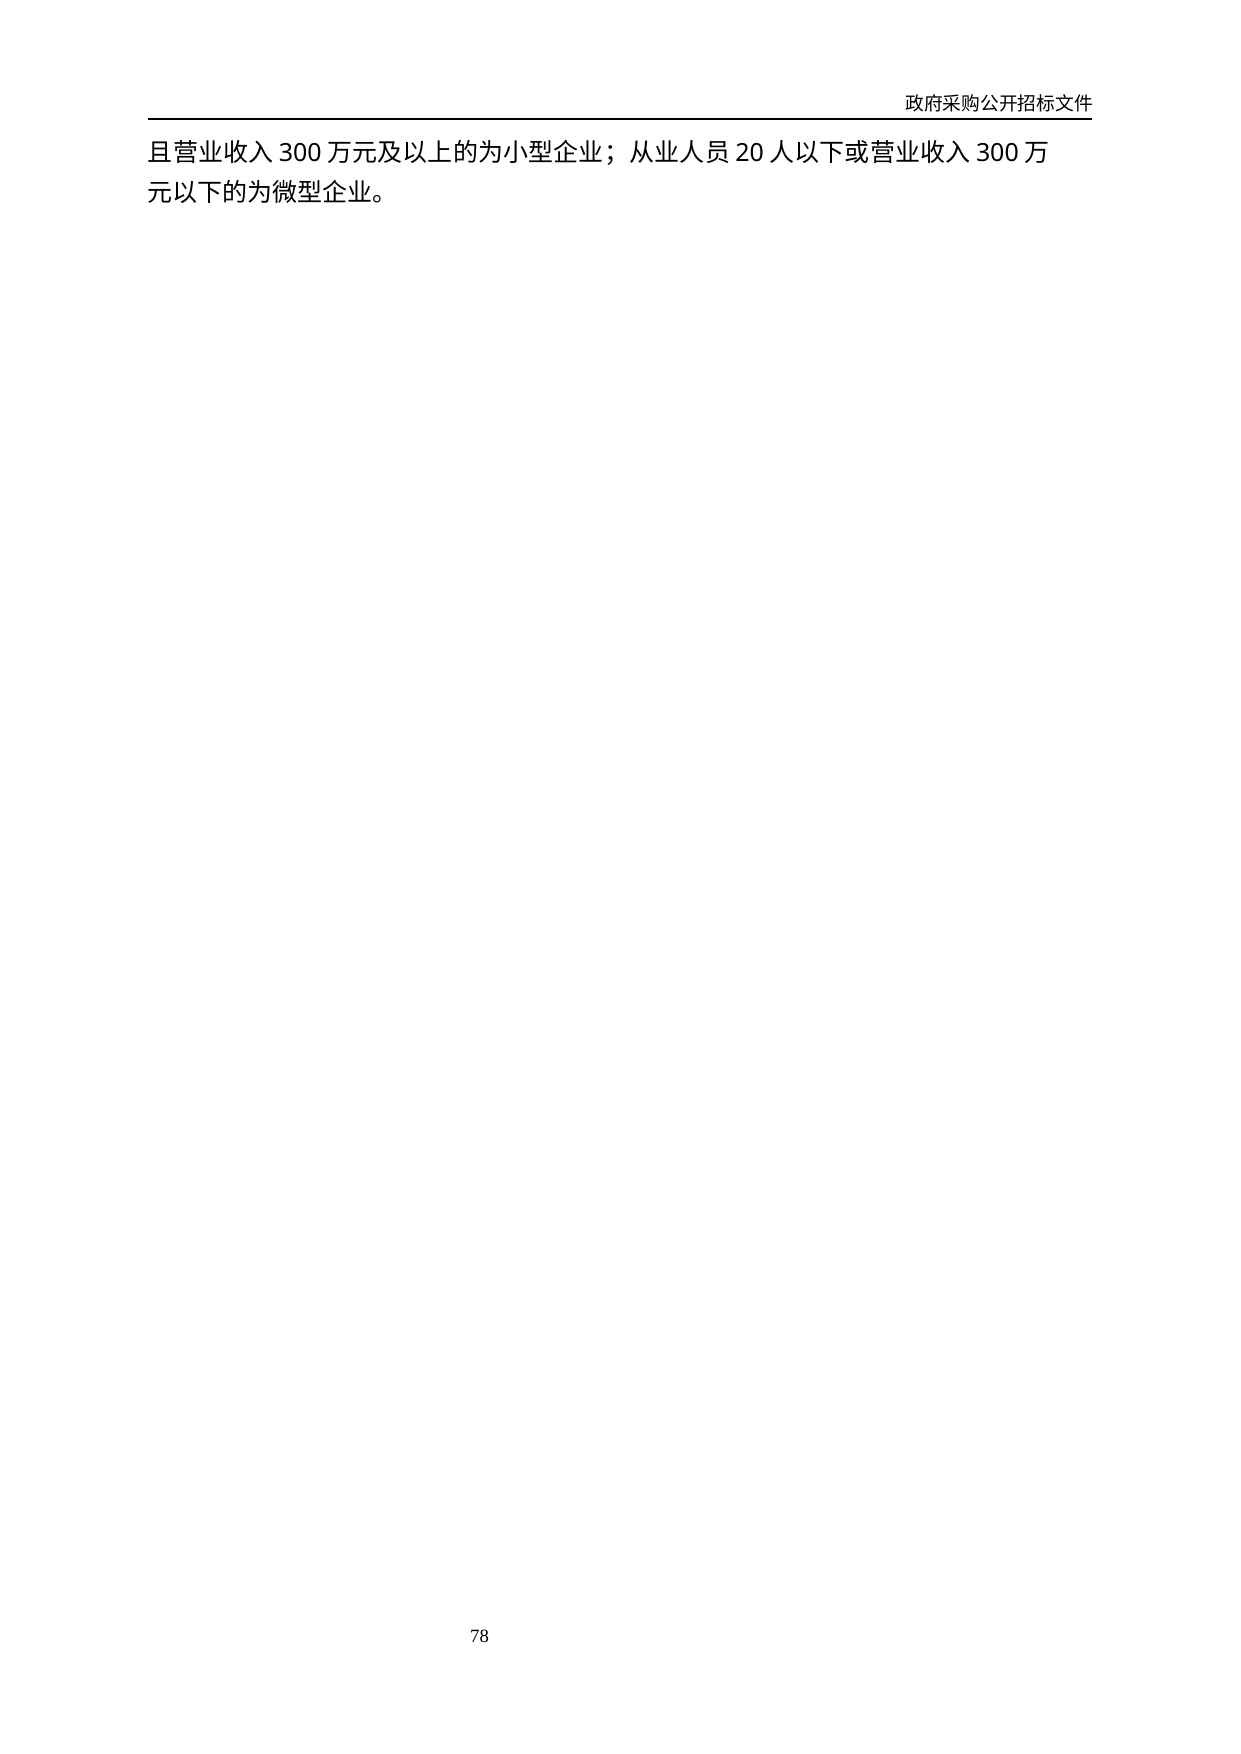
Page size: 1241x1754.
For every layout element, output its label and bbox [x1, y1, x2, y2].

text [148, 133, 1049, 209]
